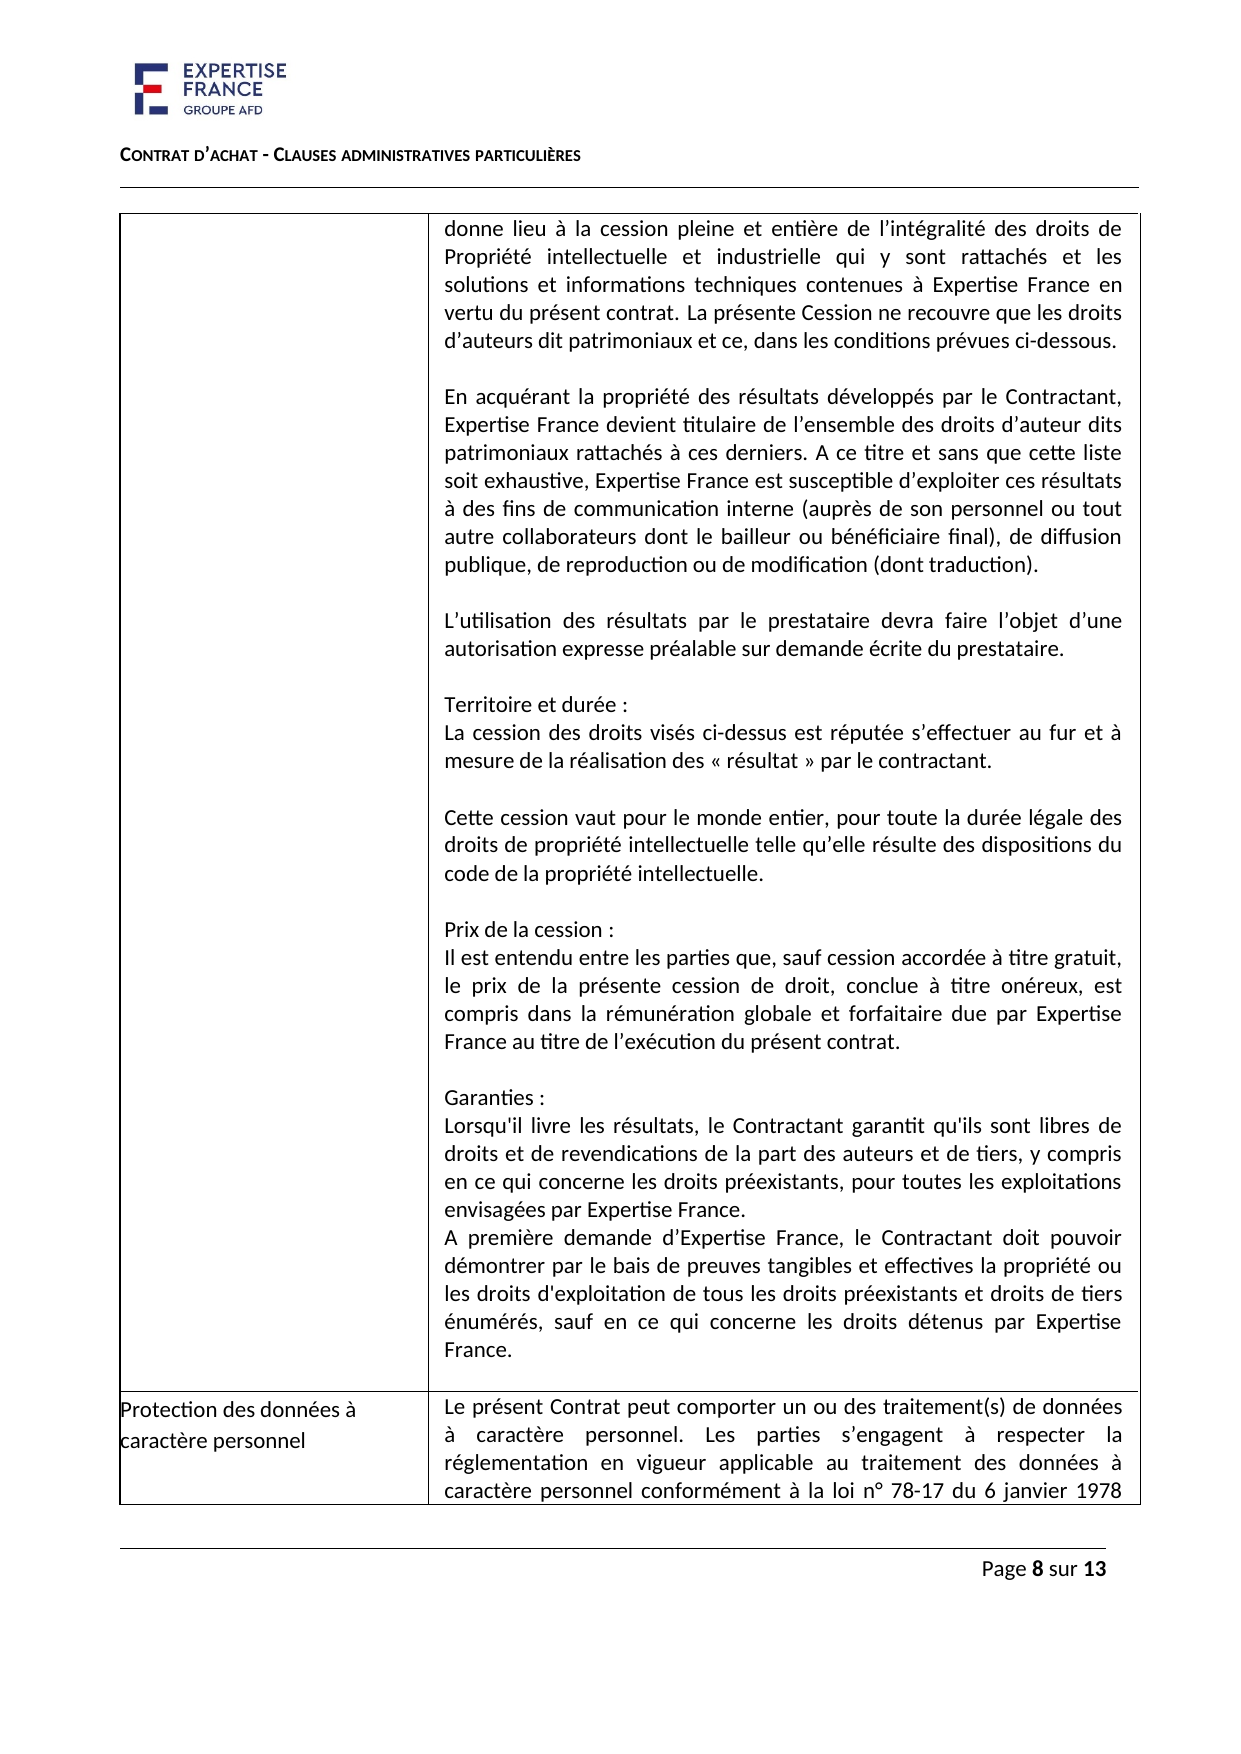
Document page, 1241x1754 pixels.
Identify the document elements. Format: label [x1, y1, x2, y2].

table_cell [121, 214, 428, 1391]
table_cell [429, 1392, 1138, 1504]
table_cell [429, 214, 1138, 1391]
picture [120, 41, 303, 135]
table_cell [121, 1392, 428, 1504]
